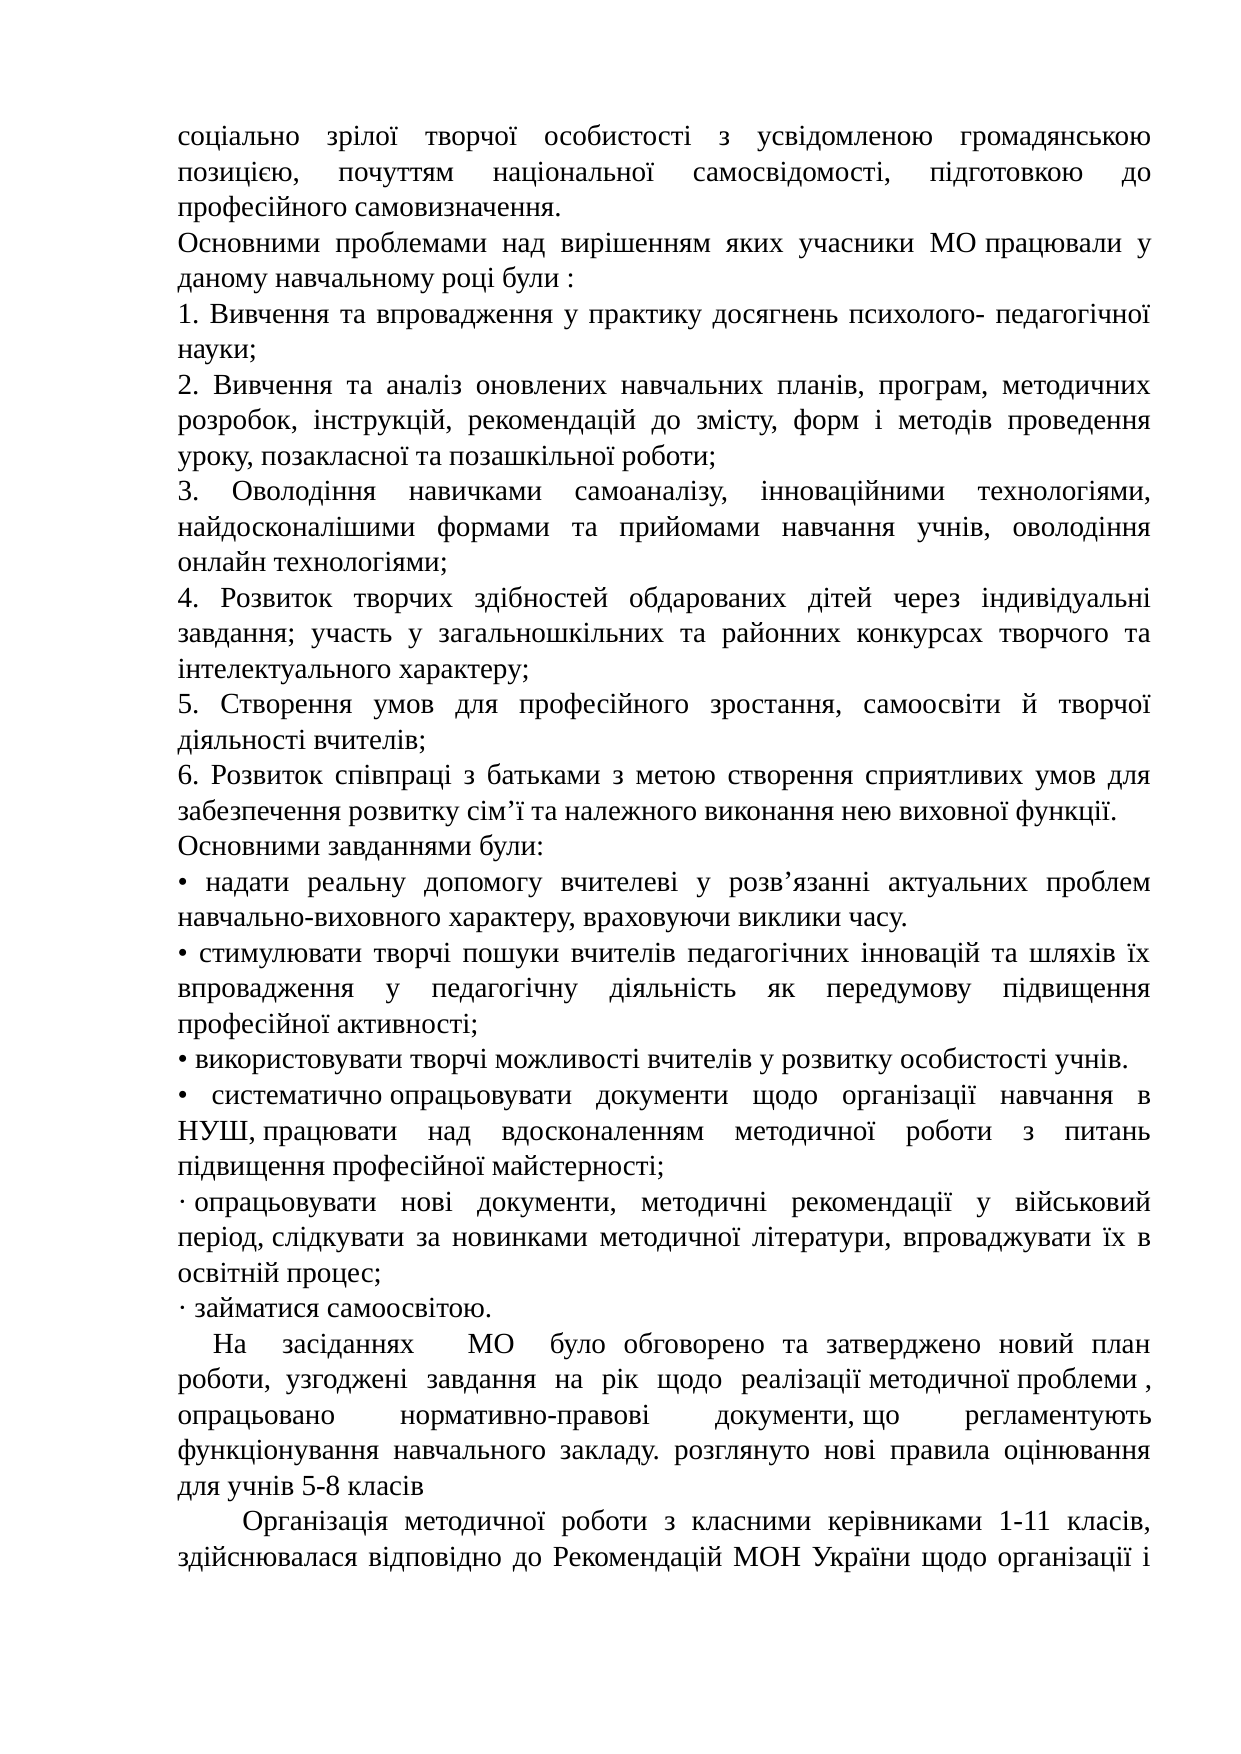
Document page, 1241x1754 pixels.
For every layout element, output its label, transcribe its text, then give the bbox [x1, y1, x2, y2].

text 1. Вивчення та впровадження у практику досягнень психолого- педагогічної науки; [177, 296, 1152, 365]
text • стимулювати творчі пошуки вчителів педагогічних інновацій та шляхів їх впровадження у педагогічну діяльність як передумову підвищення професійної активності; [177, 935, 1152, 1040]
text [177, 118, 1152, 223]
text 4. Розвиток творчих здібностей обдарованих дітей через індивідуальні завдання; участь у загальношкільних та районних конкурсах творчого та інтелектуального характеру; [177, 580, 1152, 684]
text 6. Розвиток співпраці з батьками з метою створення сприятливих умов для забезпечення розвитку сім’ї та належного виконання нею виховної функції. [177, 757, 1152, 827]
text 2. Вивчення та аналіз оновлених навчальних планів, програм, методичних розробок, інструкцій, рекомендацій до змісту, форм і методів проведення уроку, позакласної та позашкільної роботи; [177, 367, 1152, 471]
text • систематично опрацьовувати документи щодо організації навчання в НУШ, працювати над вдосконаленням методичної роботи з питань підвищення професійної майстерності; [177, 1077, 1152, 1182]
text На засіданнях МО було обговорено та затверджено новий план роботи, узгоджені завдання на рік щодо реалізації методичної проблеми , опрацьовано нормативно-правові документи, що регламентують функціонування навчального закладу. розглянуто нові правила оцінювання для учнів 5-8 класів [177, 1326, 1152, 1501]
text · опрацьовувати нові документи, методичні рекомендації у військовий період, слідкувати за новинками методичної літератури, впроваджувати їх в освітній процес; [177, 1184, 1152, 1288]
text 3. Оволодіння навичками самоаналізу, інноваційними технологіями, найдосконалішими формами та прийомами навчання учнів, оволодіння онлайн технологіями; [177, 473, 1152, 578]
text • надати реальну допомогу вчителеві у розв’язанні актуальних проблем навчально-виховного характеру, враховуючи виклики часу. [177, 864, 1152, 933]
text • використовувати творчі можливості вчителів у розвитку особистості учнів. [177, 1042, 1152, 1075]
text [177, 1503, 1152, 1572]
text · займатися самоосвітою. [177, 1290, 1152, 1324]
text Основними проблемами над вирішенням яких учасники МО працювали у даному навчальному році були : [177, 225, 1152, 294]
text Основними завданнями були: [177, 828, 1152, 862]
text 5. Створення умов для професійного зростання, самоосвіти й творчої діяльності вчителів; [177, 686, 1152, 756]
